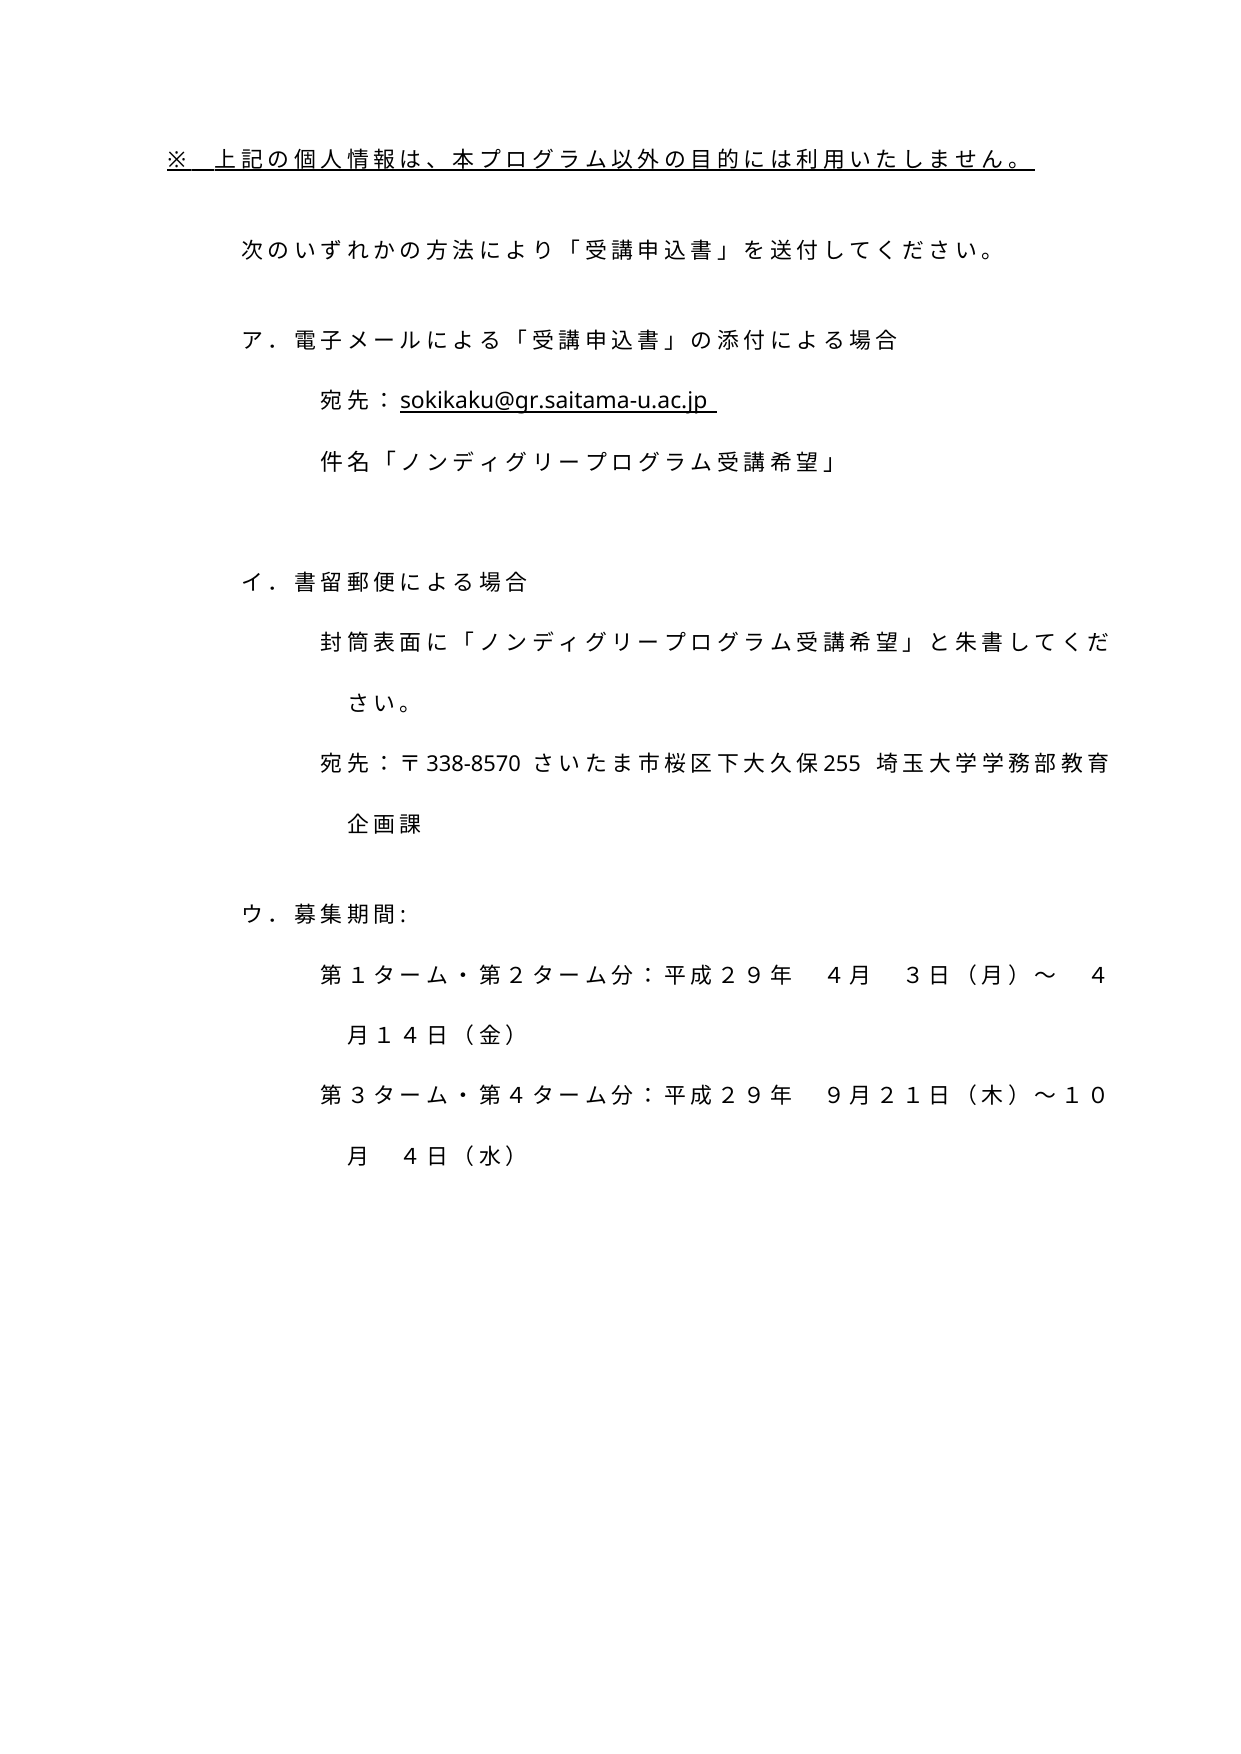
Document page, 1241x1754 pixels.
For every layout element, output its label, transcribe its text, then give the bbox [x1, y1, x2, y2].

text 第３ターム・第４ターム分：平成２９年 ９月２１日（木）～１０月 ４日（水） [294, 1064, 1114, 1185]
text ※ 上記の個人情報は、本プログラム以外の目的には利用いたしません。 [162, 128, 1114, 188]
text 次のいずれかの方法により「受講申込書」を送付してください。 [231, 218, 1114, 279]
text ア．電子メールによる「受講申込書」の添付による場合 [236, 309, 1114, 369]
text イ．書留郵便による場合 [236, 551, 1114, 611]
text 宛先：〒338-8570 さいたま市桜区下大久保255 埼玉大学学務部教育企画課 [294, 732, 1114, 853]
text 封筒表面に「ノンディグリープログラム受講希望」と朱書してください。 [294, 611, 1114, 732]
text 第１ターム・第２ターム分：平成２９年 ４月 ３日（月）～ ４月１４日（金） [294, 943, 1114, 1064]
text 件名「ノンディグリープログラム受講希望」 [294, 430, 1114, 490]
text 宛先：sokikaku@gr.saitama-u.ac.jp [294, 369, 1114, 430]
text ウ．募集期間: [236, 883, 1114, 943]
